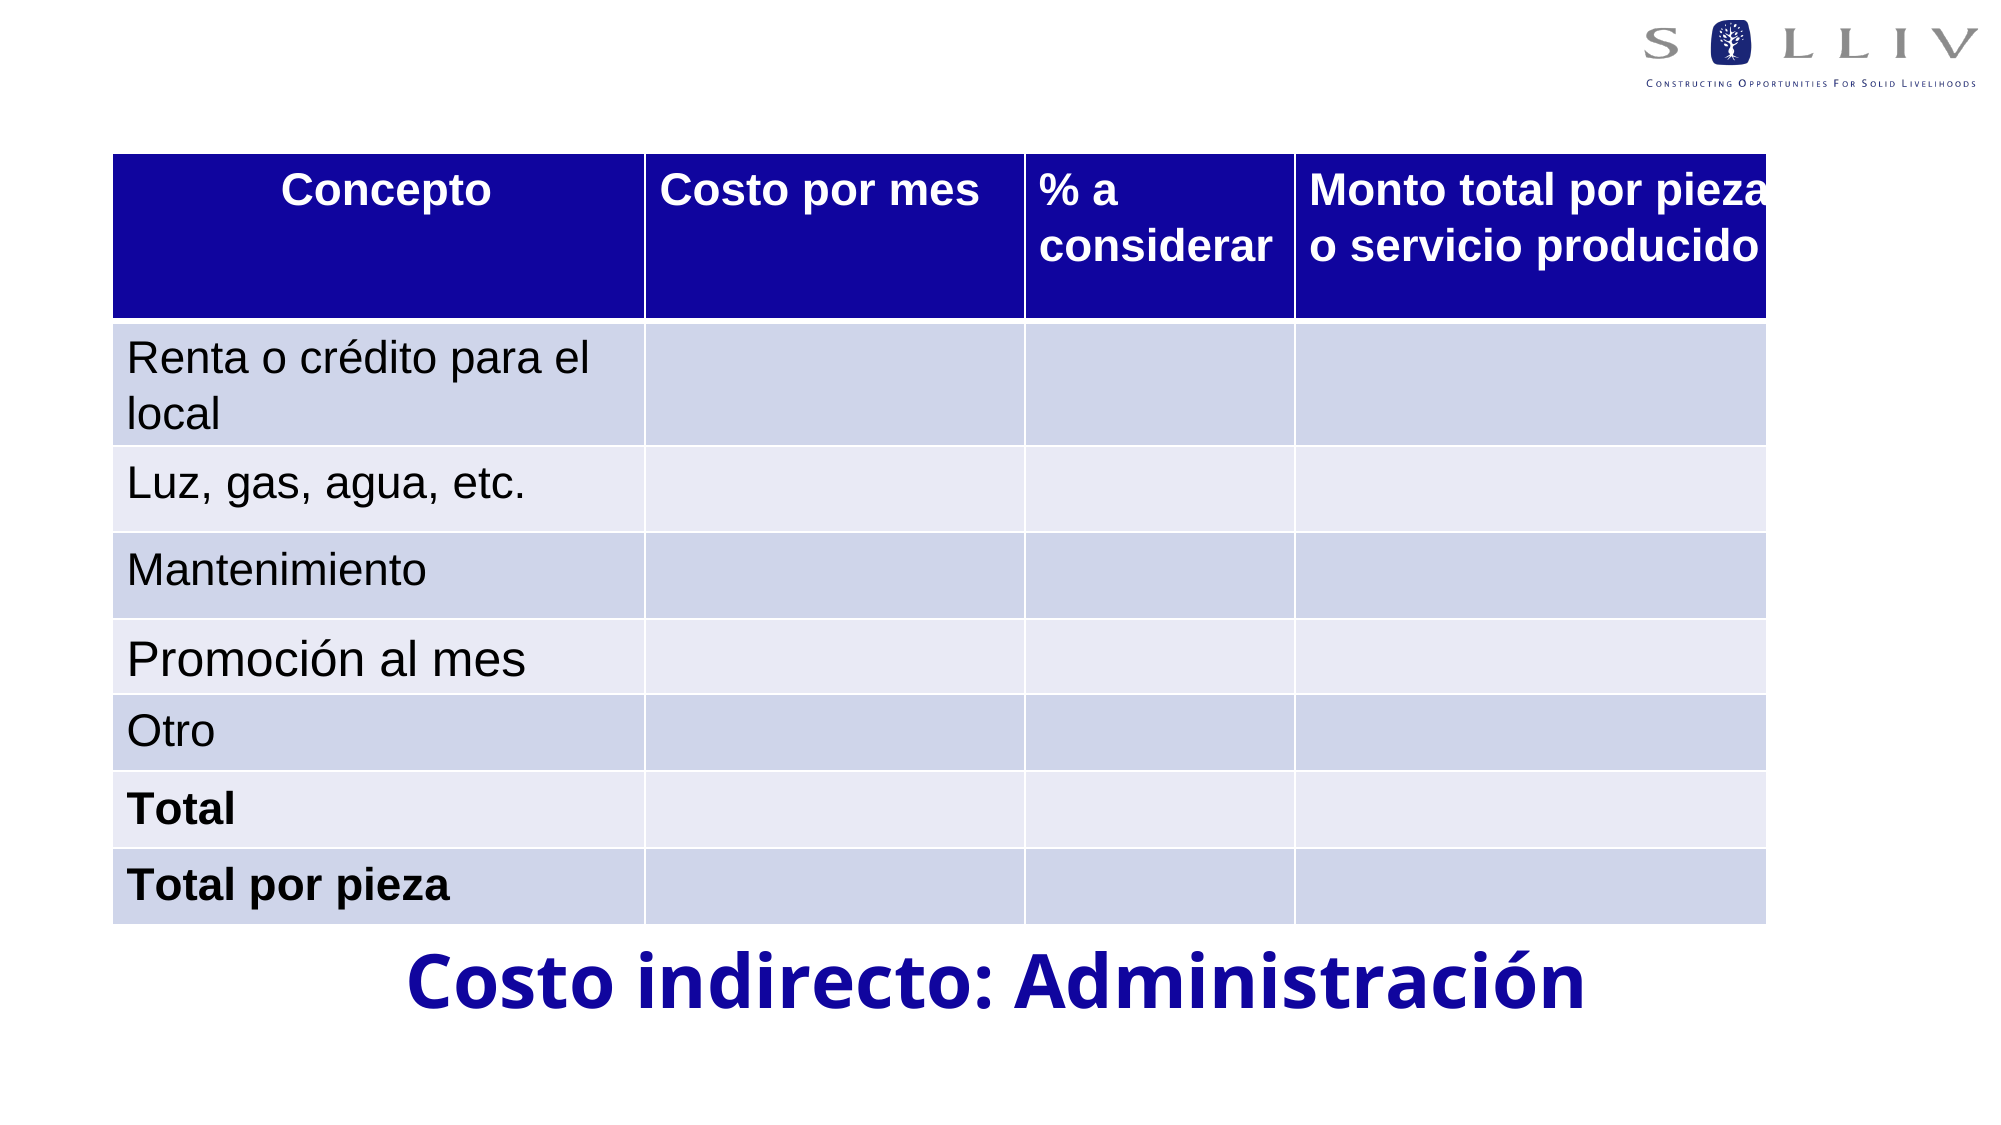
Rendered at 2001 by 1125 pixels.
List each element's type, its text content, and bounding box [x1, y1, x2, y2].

text Costo indirecto: Administración [66, 928, 1928, 1030]
picture [1644, 20, 1979, 87]
